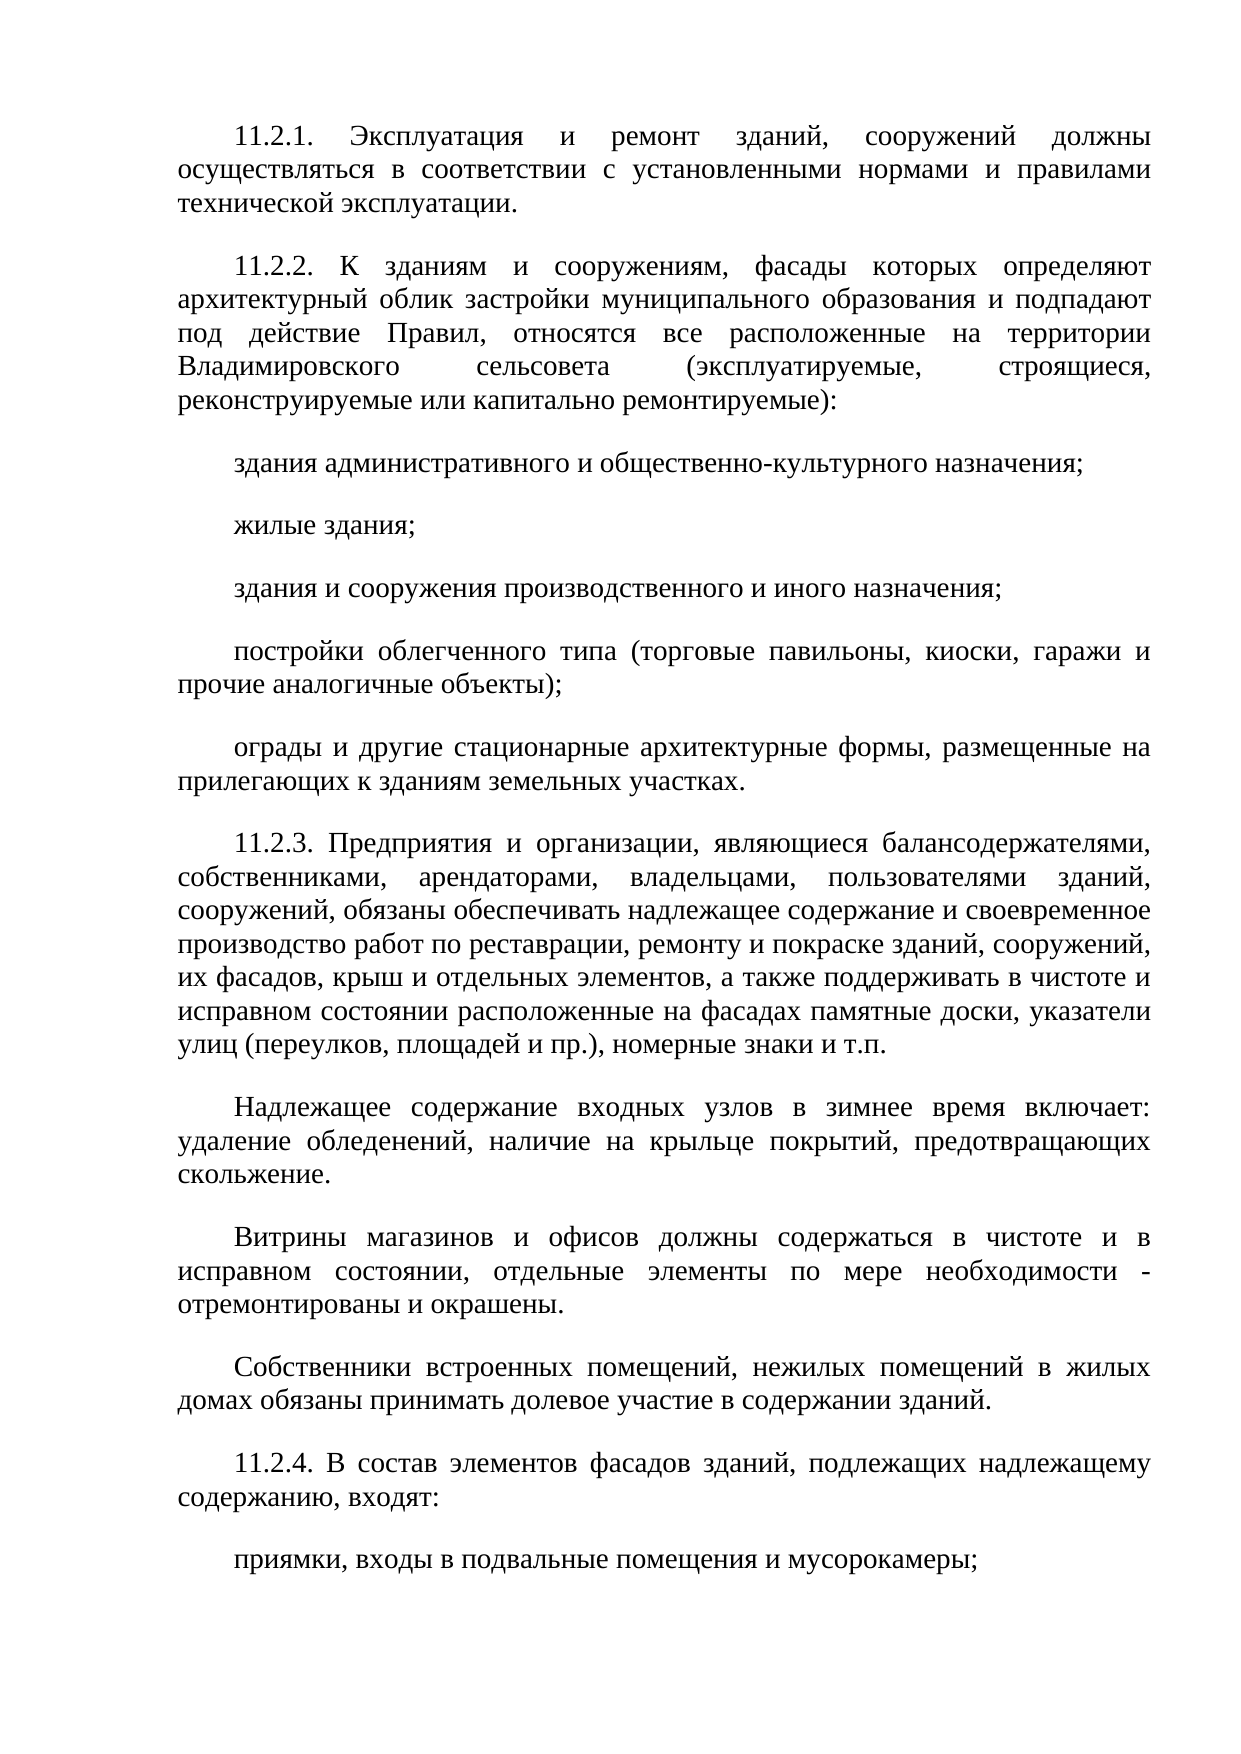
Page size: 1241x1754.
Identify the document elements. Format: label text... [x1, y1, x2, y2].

text 11.2.1. Эксплуатация и ремонт зданий, сооружений должны осуществляться в соответствии с установленными нормами и правилами технической эксплуатации. [177, 118, 1152, 219]
text ограды и другие стационарные архитектурные формы, размещенные на прилегающих к зданиям земельных участках. [177, 729, 1152, 796]
text Надлежащее содержание входных узлов в зимнее время включает: удаление обледенений, наличие на крыльце покрытий, предотвращающих скольжение. [177, 1089, 1152, 1190]
text здания административного и общественно-культурного назначения; [177, 445, 1152, 478]
text здания и сооружения производственного и иного назначения; [177, 570, 1152, 604]
text постройки облегченного типа (торговые павильоны, киоски, гаражи и прочие аналогичные объекты); [177, 633, 1152, 700]
text 11.2.3. Предприятия и организации, являющиеся балансодержателями, собственниками, арендаторами, владельцами, пользователями зданий, сооружений, обязаны обеспечивать надлежащее содержание и своевременное производство работ по реставрации, ремонту и покраске зданий, сооружений, их фасадов, крыш и отдельных элементов, а также поддерживать в чистоте и исправном состоянии расположенные на фасадах памятные доски, указатели улиц (переулков, площадей и пр.), номерные знаки и т.п. [177, 825, 1152, 1060]
text Собственники встроенных помещений, нежилых помещений в жилых домах обязаны принимать долевое участие в содержании зданий. [177, 1349, 1152, 1416]
text приямки, входы в подвальные помещения и мусорокамеры; [177, 1541, 1152, 1575]
text Витрины магазинов и офисов должны содержаться в чистоте и в исправном состоянии, отдельные элементы по мере необходимости - отремонтированы и окрашены. [177, 1219, 1152, 1320]
text 11.2.4. В состав элементов фасадов зданий, подлежащих надлежащему содержанию, входят: [177, 1445, 1152, 1512]
text жилые здания; [177, 507, 1152, 541]
text 11.2.2. К зданиям и сооружениям, фасады которых определяют архитектурный облик застройки муниципального образования и подпадают под действие Правил, относятся все расположенные на территории Владимировского сельсовета (эксплуатируемые, строящиеся, реконструируемые или капитально ремонтируемые): [177, 248, 1152, 416]
